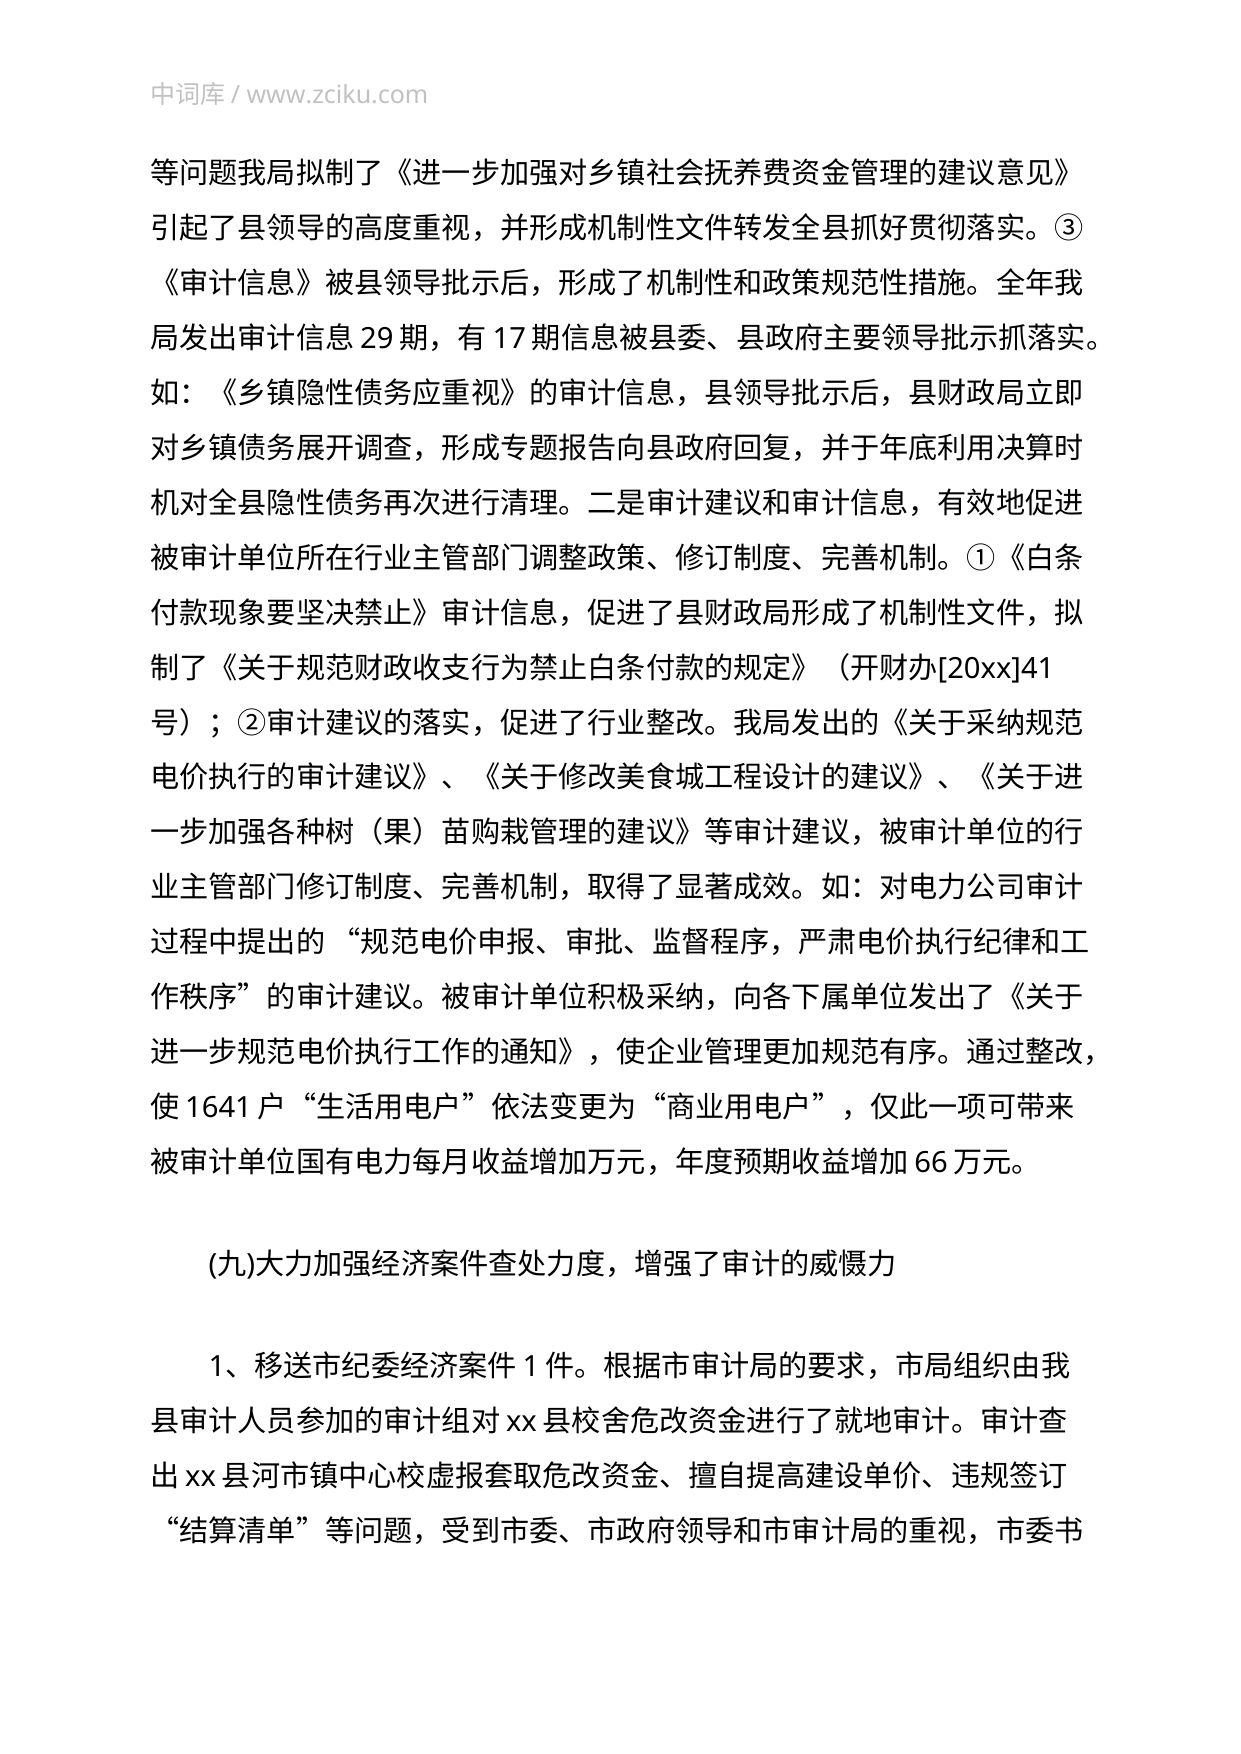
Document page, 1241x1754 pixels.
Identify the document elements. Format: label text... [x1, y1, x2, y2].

text (九)大力加强经济案件查处力度，增强了审计的威慑力 [150, 1240, 1090, 1283]
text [150, 1342, 1090, 1550]
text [150, 150, 1090, 1181]
